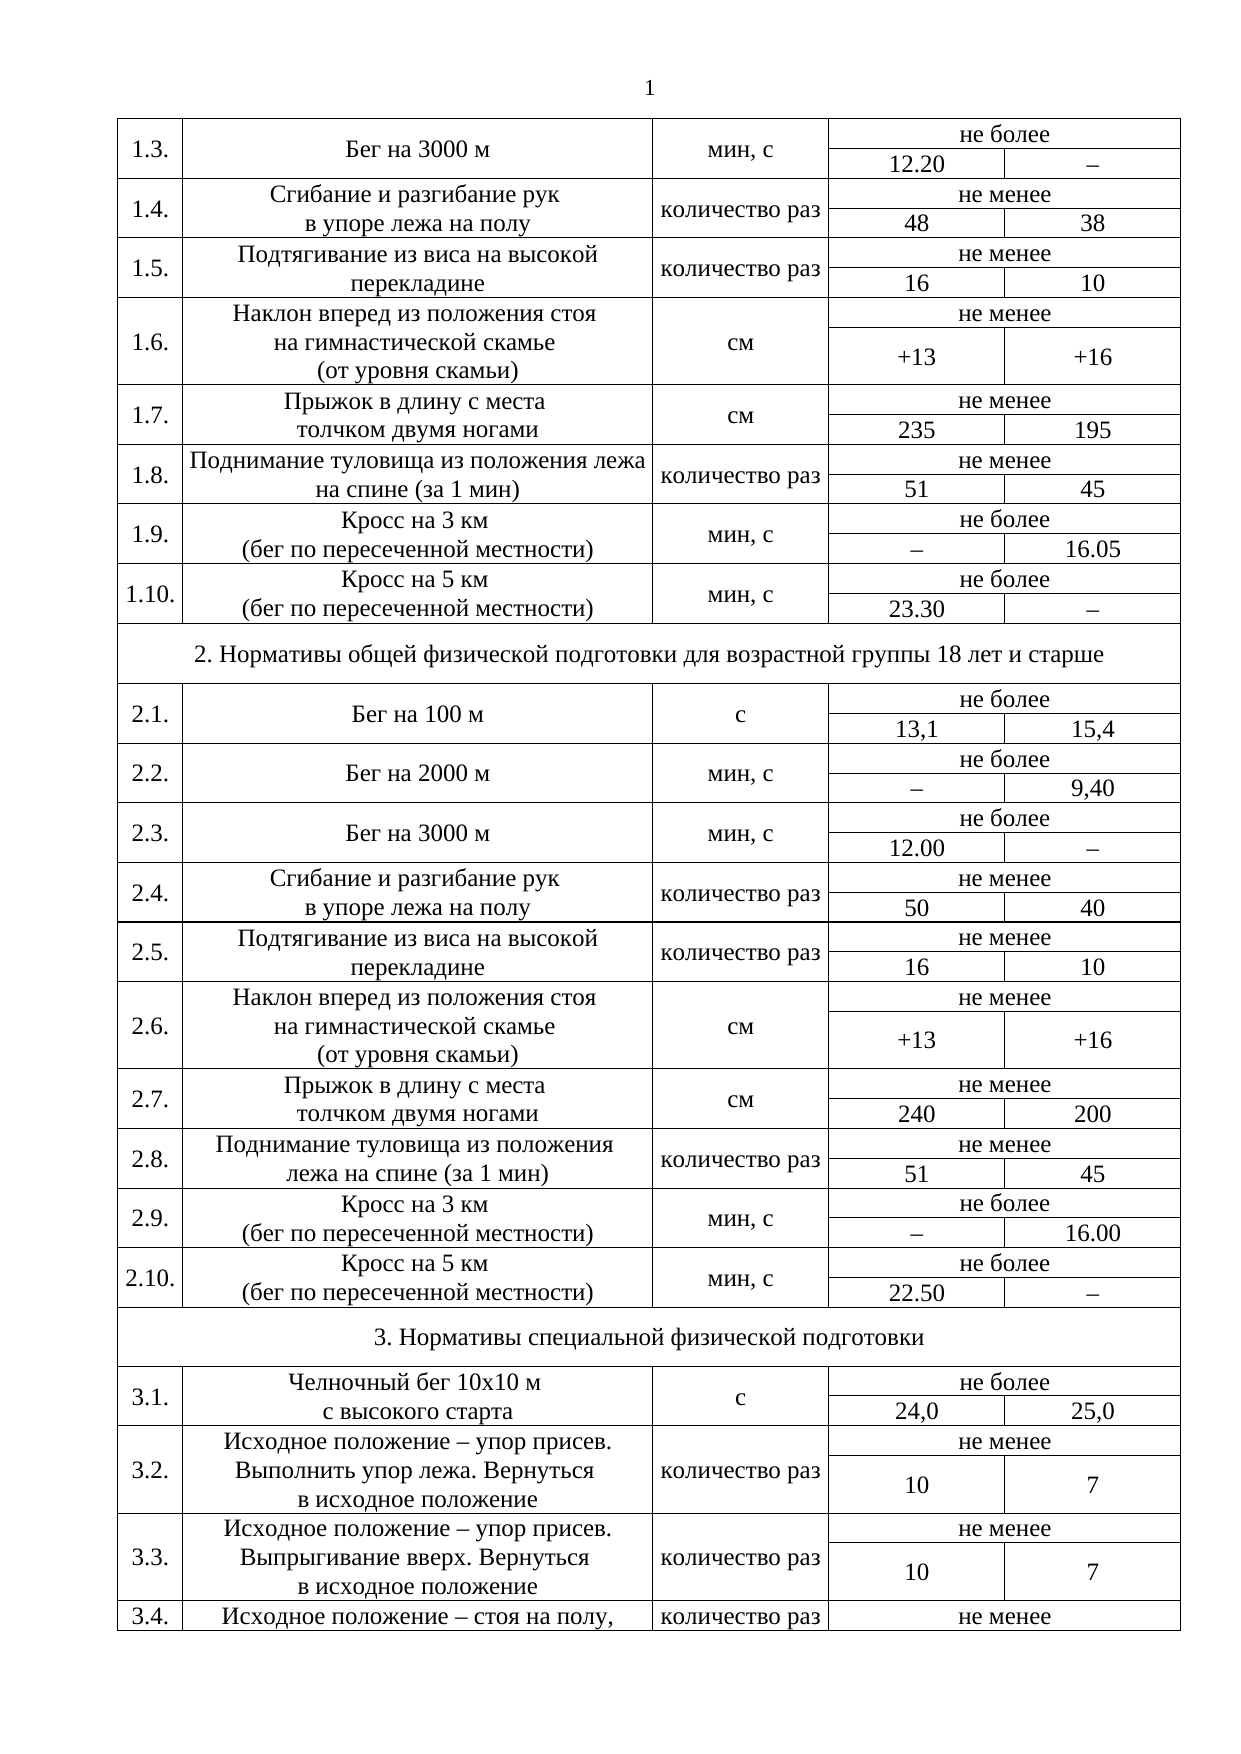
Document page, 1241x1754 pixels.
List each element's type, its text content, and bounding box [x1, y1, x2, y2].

table_cell Кросс на 3 км (бег по пересеченной местности) [183, 504, 652, 563]
table_cell 2.5. [118, 923, 182, 981]
table_cell +16 [1005, 328, 1180, 384]
table_cell 2.7. [118, 1069, 182, 1128]
table_cell не более [829, 1367, 1180, 1395]
table_cell 9,40 [1005, 774, 1180, 802]
table_cell 13,1 [829, 714, 1004, 743]
table_cell с [653, 1367, 828, 1425]
table_cell количество раз [653, 179, 828, 237]
table_cell 2.9. [118, 1189, 182, 1247]
table_cell 12.00 [829, 833, 1004, 862]
table_cell 2.10. [118, 1248, 182, 1307]
table_cell 3.3. [118, 1514, 182, 1600]
table_cell количество раз [653, 923, 828, 981]
table_cell – [1005, 833, 1180, 862]
table_cell 50 [829, 893, 1004, 921]
table_cell 23.30 [829, 594, 1004, 622]
table_cell количество раз [653, 863, 828, 921]
table_cell см [653, 982, 828, 1068]
table_cell 16 [829, 268, 1004, 297]
table_cell 10 [1005, 952, 1180, 981]
table_cell Поднимание туловища из положения лежа на спине (за 1 мин) [183, 445, 652, 503]
table_cell 3.4. [118, 1601, 182, 1629]
table_cell 195 [1005, 415, 1180, 444]
table_cell Кросс на 5 км (бег по пересеченной местности) [183, 1248, 652, 1307]
table_cell не менее [829, 445, 1180, 473]
table_cell – [1005, 594, 1180, 622]
table_cell Прыжок в длину с места толчком двумя ногами [183, 1069, 652, 1128]
table_cell количество раз [653, 1426, 828, 1512]
table_cell 15,4 [1005, 714, 1180, 743]
table_cell количество раз [653, 1129, 828, 1187]
table_cell Подтягивание из виса на высокой перекладине [183, 238, 652, 297]
table_cell не более [829, 1189, 1180, 1217]
table_cell Сгибание и разгибание рук в упоре лежа на полу [183, 863, 652, 921]
table_cell 200 [1005, 1099, 1180, 1128]
table_cell 51 [829, 1159, 1004, 1187]
table_cell – [829, 1218, 1004, 1247]
table_cell не менее [829, 923, 1180, 951]
table_cell мин, с [653, 803, 828, 862]
table_cell не менее [829, 1426, 1180, 1455]
table_cell 45 [1005, 475, 1180, 503]
table_cell не более [829, 564, 1180, 593]
table_cell см [653, 298, 828, 384]
table_cell 1.8. [118, 445, 182, 503]
table_cell Бег на 100 м [183, 684, 652, 743]
table_cell мин, с [653, 744, 828, 802]
table_cell мин, с [653, 1248, 828, 1307]
table_cell – [1005, 149, 1180, 178]
table_cell 2.6. [118, 982, 182, 1068]
table_cell 3.2. [118, 1426, 182, 1512]
table_cell Исходное положение – стоя на полу, держа тело прямо. Произвести удары по боксерскому мешку за 8 с [183, 1601, 455, 1629]
table_cell 2.8. [118, 1129, 182, 1187]
table_cell Бег на 3000 м [183, 119, 652, 178]
table_cell не более [829, 744, 1180, 772]
table_cell – [1005, 1278, 1180, 1307]
table_cell 3.1. [118, 1367, 182, 1425]
table_cell количество раз [653, 238, 828, 297]
table_cell +13 [829, 328, 1004, 384]
table_cell не менее [829, 238, 1180, 267]
table_cell 2.1. [118, 684, 182, 743]
table_cell Подтягивание из виса на высокой перекладине [183, 923, 652, 981]
table_cell +13 [829, 1012, 1004, 1068]
table_cell +16 [1005, 1012, 1180, 1068]
table_cell 24,0 [829, 1396, 1004, 1425]
table_cell количество раз [653, 445, 828, 503]
table_cell Челночный бег 10x10 м с высокого старта [183, 1367, 652, 1425]
table_cell не менее [829, 863, 1180, 892]
table_cell мин, с [653, 564, 828, 622]
table_cell 12.20 [829, 149, 1004, 178]
table_cell Кросс на 5 км (бег по пересеченной местности) [183, 564, 652, 622]
table_cell не более [829, 684, 1180, 713]
table_cell не менее [829, 385, 1180, 414]
table_cell Кросс на 3 км (бег по пересеченной местности) [183, 1189, 652, 1247]
table_cell количество раз [653, 1514, 828, 1600]
table_cell 7 [1005, 1543, 1180, 1600]
table_cell Сгибание и разгибание рук в упоре лежа на полу [183, 179, 652, 237]
table_cell не менее [829, 298, 1180, 327]
table_cell не менее [829, 1514, 1180, 1542]
table_cell мин, с [653, 119, 828, 178]
table_cell 48 [829, 209, 1004, 237]
table_cell 235 [829, 415, 1004, 444]
table_cell 16 [829, 952, 1004, 981]
table_cell 10 [829, 1456, 1004, 1512]
table_cell 25,0 [1005, 1396, 1180, 1425]
table_cell 1.6. [118, 298, 182, 384]
table_cell 1.9. [118, 504, 182, 563]
table_cell 10 [1005, 268, 1180, 297]
table_cell Исходное положение – упор присев. Выполнить упор лежа. Вернуться в исходное положение [183, 1426, 652, 1512]
table_cell не менее [829, 179, 1180, 207]
table_cell 1.5. [118, 238, 182, 297]
table_cell 10 [829, 1543, 1004, 1600]
table_cell количество раз [653, 1601, 828, 1629]
table_cell – [829, 534, 1004, 563]
table_cell 2.4. [118, 863, 182, 921]
table_cell 1.4. [118, 179, 182, 237]
table_cell 7 [1005, 1456, 1180, 1512]
table_cell 240 [829, 1099, 1004, 1128]
table_cell Бег на 2000 м [183, 744, 652, 802]
table_cell мин, с [653, 1189, 828, 1247]
table_cell 40 [1005, 893, 1180, 921]
table_cell 16.05 [1005, 534, 1180, 563]
table_cell с [653, 684, 828, 743]
table_cell см [653, 385, 828, 444]
table_cell не более [829, 1248, 1180, 1277]
table_cell мин, с [653, 504, 828, 563]
table_cell не более [829, 803, 1180, 832]
table_cell не менее [829, 1069, 1180, 1098]
table_cell 1.7. [118, 385, 182, 444]
table_cell не более [829, 119, 1180, 148]
table_cell 2.3. [118, 803, 182, 862]
table_cell 22.50 [829, 1278, 1004, 1307]
table_cell не менее [829, 1601, 1180, 1629]
table_cell 45 [1005, 1159, 1180, 1187]
table_cell см [653, 1069, 828, 1128]
table_cell Исходное положение – упор присев. Выпрыгивание вверх. Вернуться в исходное положение [183, 1514, 652, 1600]
table_cell 1.10. [118, 564, 182, 622]
table_cell 16.00 [1005, 1218, 1180, 1247]
table_cell Наклон вперед из положения стоя на гимнастической скамье (от уровня скамьи) [183, 298, 652, 384]
table_cell не менее [829, 982, 1180, 1011]
table_cell Поднимание туловища из положения лежа на спине (за 1 мин) [183, 1129, 652, 1187]
table_cell 51 [829, 475, 1004, 503]
table_cell 38 [1005, 209, 1180, 237]
table_cell Прыжок в длину с места толчком двумя ногами [183, 385, 652, 444]
table_cell Бег на 3000 м [183, 803, 652, 862]
table_cell 2.2. [118, 744, 182, 802]
table_cell Наклон вперед из положения стоя на гимнастической скамье (от уровня скамьи) [183, 982, 652, 1068]
table_cell 2. Нормативы общей физической подготовки для возрастной группы 18 лет и старше [118, 624, 1180, 683]
table_cell не более [829, 504, 1180, 533]
table_cell 1.3. [118, 119, 182, 178]
table_cell не менее [829, 1129, 1180, 1158]
table_cell – [829, 774, 1004, 802]
table_cell 3. Нормативы специальной физической подготовки [118, 1308, 1180, 1366]
